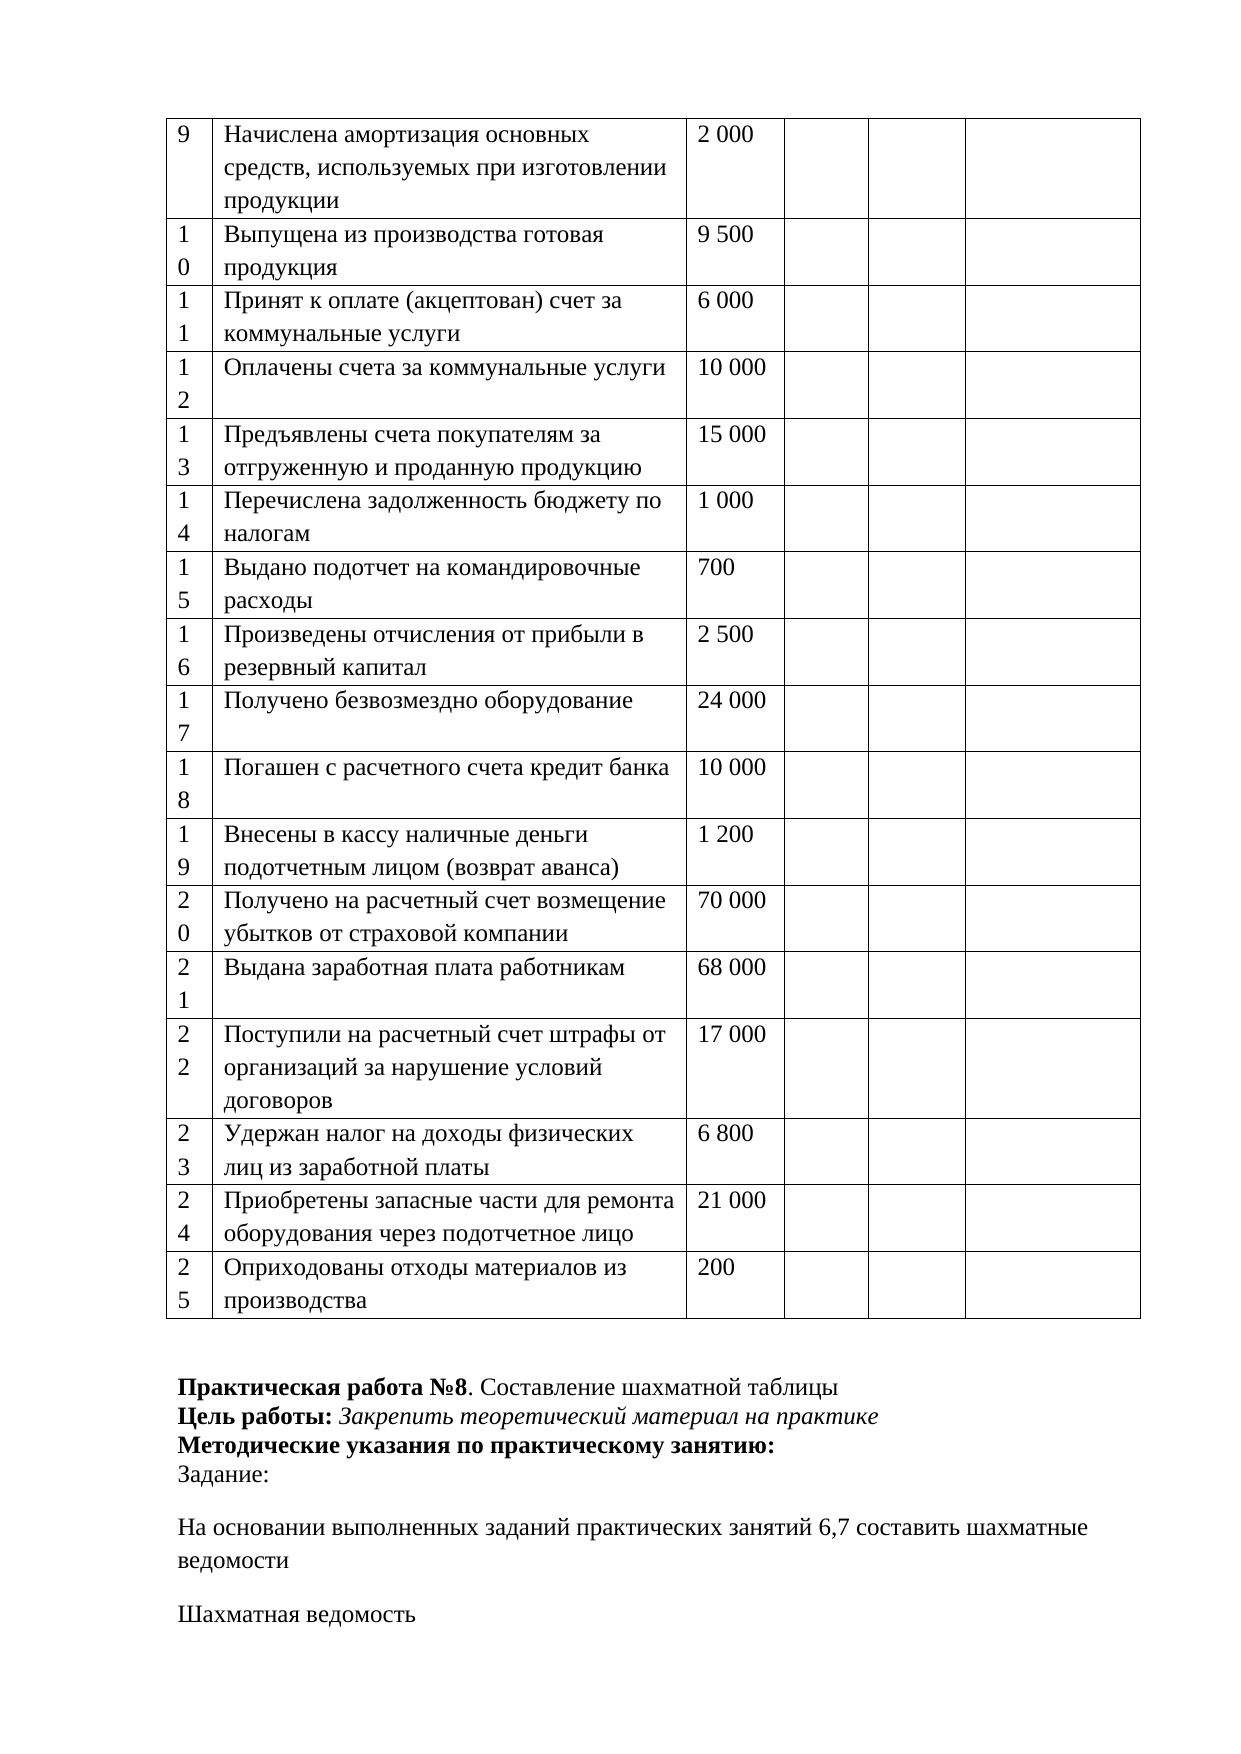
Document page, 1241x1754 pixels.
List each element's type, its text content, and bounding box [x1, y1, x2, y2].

table_cell [869, 886, 965, 951]
table_cell 22 [167, 1019, 212, 1117]
table_cell 6 800 [687, 1119, 784, 1184]
text На основании выполненных заданий практических занятий 6,7 составить шахматные ведомости [177, 1512, 1152, 1574]
table_cell 10 000 [687, 752, 784, 818]
table_cell [869, 352, 965, 418]
table_cell [785, 1252, 868, 1317]
table_cell Начислена амортизация основных средств, используемых при изготовлении продукции [213, 119, 686, 218]
table_cell [966, 552, 1140, 618]
table_cell [785, 819, 868, 884]
table_cell 13 [167, 419, 212, 484]
table_cell Принят к оплате (акцептован) счет за коммунальные услуги [213, 286, 686, 351]
table_cell [869, 819, 965, 884]
table_cell [869, 486, 965, 551]
table_cell [966, 886, 1140, 951]
table_cell [869, 219, 965, 284]
table_cell [966, 352, 1140, 418]
table_cell Произведены отчисления от прибыли в резервный капитал [213, 619, 686, 684]
table_cell Внесены в кассу наличные деньги подотчетным лицом (возврат аванса) [213, 819, 686, 884]
table_cell [966, 1252, 1140, 1317]
table_cell [785, 419, 868, 484]
table_cell 23 [167, 1119, 212, 1184]
table_cell Погашен с расчетного счета кредит банка [213, 752, 686, 818]
table_cell [966, 419, 1140, 484]
table_cell [785, 886, 868, 951]
table_cell [869, 619, 965, 684]
table_cell Оплачены счета за коммунальные услуги [213, 352, 686, 418]
table_cell [966, 286, 1140, 351]
table_cell 16 [167, 619, 212, 684]
table_cell [785, 286, 868, 351]
table_cell 1 200 [687, 819, 784, 884]
table_cell [785, 1185, 868, 1251]
table_cell [785, 219, 868, 284]
table_cell Получено на расчетный счет возмещение убытков от страховой компании [213, 886, 686, 951]
table_cell [966, 1185, 1140, 1251]
table_cell [785, 1019, 868, 1117]
text Практическая работа №8. Составление шахматной таблицы [177, 1372, 1152, 1401]
table_cell [785, 119, 868, 218]
table_cell Поступили на расчетный счет штрафы от организаций за нарушение условий договоров [213, 1019, 686, 1117]
table_cell Выдана заработная плата работникам [213, 952, 686, 1018]
table_cell [966, 1019, 1140, 1117]
table_cell 15 [167, 552, 212, 618]
table_cell Перечислена задолженность бюджету по налогам [213, 486, 686, 551]
table_cell 21 [167, 952, 212, 1018]
table_cell [869, 1119, 965, 1184]
table_cell 10 000 [687, 352, 784, 418]
table_cell [966, 752, 1140, 818]
table_cell 1 000 [687, 486, 784, 551]
table_cell 2 000 [687, 119, 784, 218]
table_cell [869, 1019, 965, 1117]
table_cell 10 [167, 219, 212, 284]
table_cell [966, 219, 1140, 284]
table_cell [966, 819, 1140, 884]
table_cell 6 000 [687, 286, 784, 351]
table_cell Предъявлены счета покупателям за отгруженную и проданную продукцию [213, 419, 686, 484]
text Шахматная ведомость [177, 1599, 1152, 1628]
table_cell Выдано подотчет на командировочные расходы [213, 552, 686, 618]
table_cell [869, 119, 965, 218]
table_cell Удержан налог на доходы физических лиц из заработной платы [213, 1119, 686, 1184]
table_cell [869, 286, 965, 351]
table_cell [869, 686, 965, 751]
table_cell [966, 952, 1140, 1018]
table_cell 17 000 [687, 1019, 784, 1117]
table_cell 20 [167, 886, 212, 951]
text Цель работы: Закрепить теоретический материал на практике [177, 1401, 1152, 1430]
table_cell [966, 619, 1140, 684]
table_cell 12 [167, 352, 212, 418]
table_cell 14 [167, 486, 212, 551]
table_cell 17 [167, 686, 212, 751]
table_cell [785, 552, 868, 618]
table_cell 200 [687, 1252, 784, 1317]
table_cell 70 000 [687, 886, 784, 951]
table_cell [785, 619, 868, 684]
table_cell 9 500 [687, 219, 784, 284]
table_cell [869, 419, 965, 484]
table_cell [966, 1119, 1140, 1184]
text Методические указания по практическому занятию: [177, 1430, 1152, 1459]
table_cell [966, 119, 1140, 218]
table_cell Приобретены запасные части для ремонта оборудования через подотчетное лицо [213, 1185, 686, 1251]
table_cell 11 [167, 286, 212, 351]
table_cell [869, 552, 965, 618]
table_cell [966, 686, 1140, 751]
table_cell 2 500 [687, 619, 784, 684]
table_cell [785, 352, 868, 418]
table_cell [785, 752, 868, 818]
table_cell Получено безвозмездно оборудование [213, 686, 686, 751]
table_cell [869, 752, 965, 818]
table_cell Выпущена из производства готовая продукция [213, 219, 686, 284]
table_cell 24 [167, 1185, 212, 1251]
text Задание: [177, 1459, 1152, 1487]
table_cell [869, 1185, 965, 1251]
table_cell Оприходованы отходы материалов из производства [213, 1252, 686, 1317]
table_cell 19 [167, 819, 212, 884]
table_cell 9 [167, 119, 212, 218]
table_cell [869, 952, 965, 1018]
table_cell 15 000 [687, 419, 784, 484]
table_cell 24 000 [687, 686, 784, 751]
table_cell 68 000 [687, 952, 784, 1018]
table_cell 25 [167, 1252, 212, 1317]
table_cell [785, 952, 868, 1018]
table_cell 700 [687, 552, 784, 618]
table_cell [785, 486, 868, 551]
table_cell 18 [167, 752, 212, 818]
table_cell [785, 1119, 868, 1184]
table_cell [966, 486, 1140, 551]
table_cell [869, 1252, 965, 1317]
table_cell [785, 686, 868, 751]
table_cell 21 000 [687, 1185, 784, 1251]
